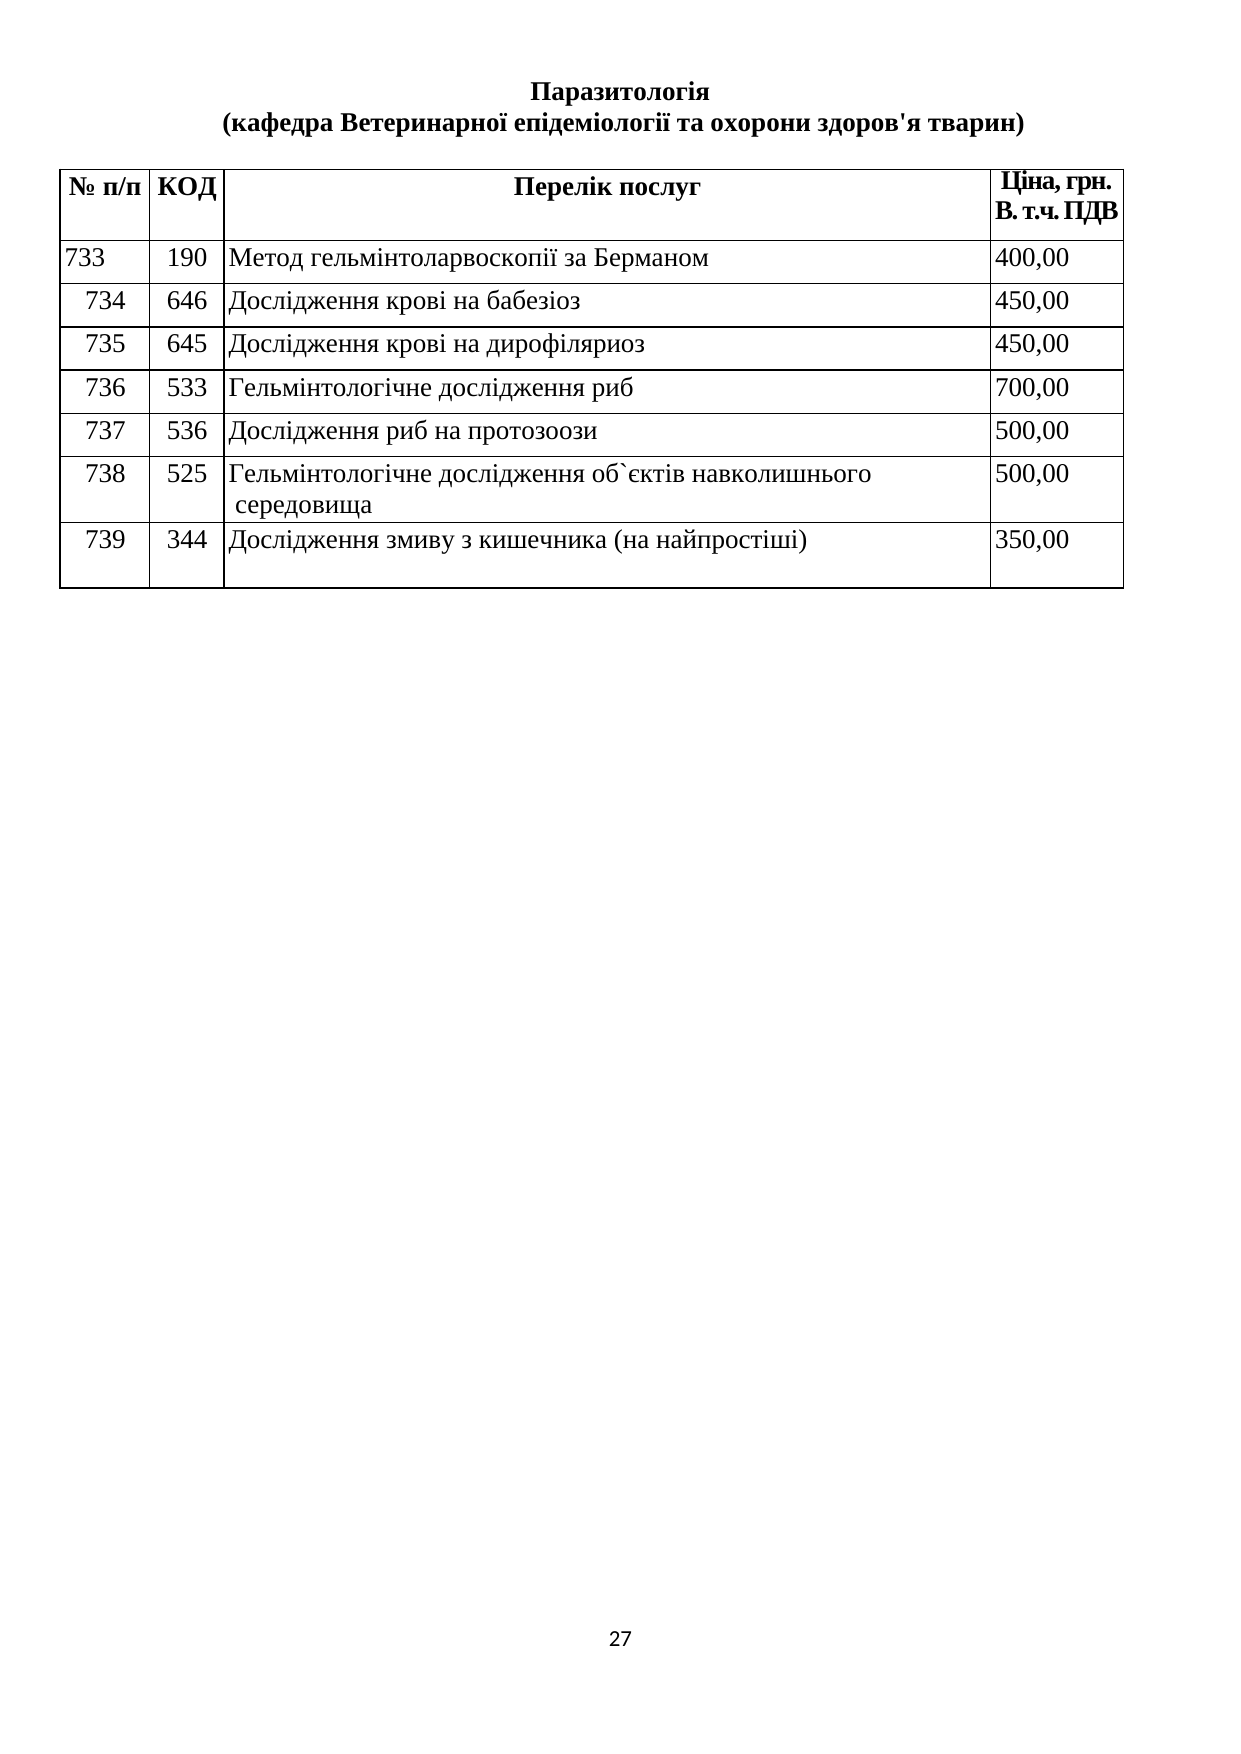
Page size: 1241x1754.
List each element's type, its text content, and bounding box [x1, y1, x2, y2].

table_cell Дослідження крові на бабезіоз [225, 284, 990, 326]
table_cell 536 [150, 414, 223, 456]
table_header КОД [150, 170, 223, 239]
table_cell 646 [150, 284, 223, 326]
table_cell 739 [61, 523, 149, 587]
table_cell 350,00 [991, 523, 1123, 587]
text Паразитологія [75, 75, 1165, 106]
text (кафедра Ветеринарної епідеміології та охорони здоров'я тварин) [75, 106, 1165, 137]
table_cell Метод гельмінтоларвоскопії за Берманом [225, 241, 990, 283]
table_cell 400,00 [991, 241, 1123, 283]
table_cell 733 [61, 241, 149, 283]
table_header Ціна, грн. В. т.ч. ПДВ [991, 170, 1123, 239]
table_cell Дослідження змиву з кишечника (на найпростіші) [225, 523, 990, 587]
table_cell 500,00 [991, 414, 1123, 456]
table_header Перелік послуг [225, 170, 990, 239]
table_cell 645 [150, 328, 223, 369]
table_cell 450,00 [991, 284, 1123, 326]
table_cell 500,00 [991, 457, 1123, 521]
table_cell 344 [150, 523, 223, 587]
table_cell 533 [150, 371, 223, 412]
table_header № п/п [61, 170, 149, 239]
table_cell 736 [61, 371, 149, 412]
table_cell Гельмінтологічне дослідження риб [225, 371, 990, 412]
table_cell 735 [61, 328, 149, 369]
table_cell Гельмінтологічне дослідження об`єктів навколишнього середовища [225, 457, 990, 521]
table_cell 450,00 [991, 328, 1123, 369]
table_cell 737 [61, 414, 149, 456]
table_cell 738 [61, 457, 149, 521]
table_cell 190 [150, 241, 223, 283]
table_cell Дослідження крові на дирофіляриоз [225, 328, 990, 369]
table_cell 700,00 [991, 371, 1123, 412]
table_cell 734 [61, 284, 149, 326]
table_cell Дослідження риб на протозоози [225, 414, 990, 456]
table_cell 525 [150, 457, 223, 521]
